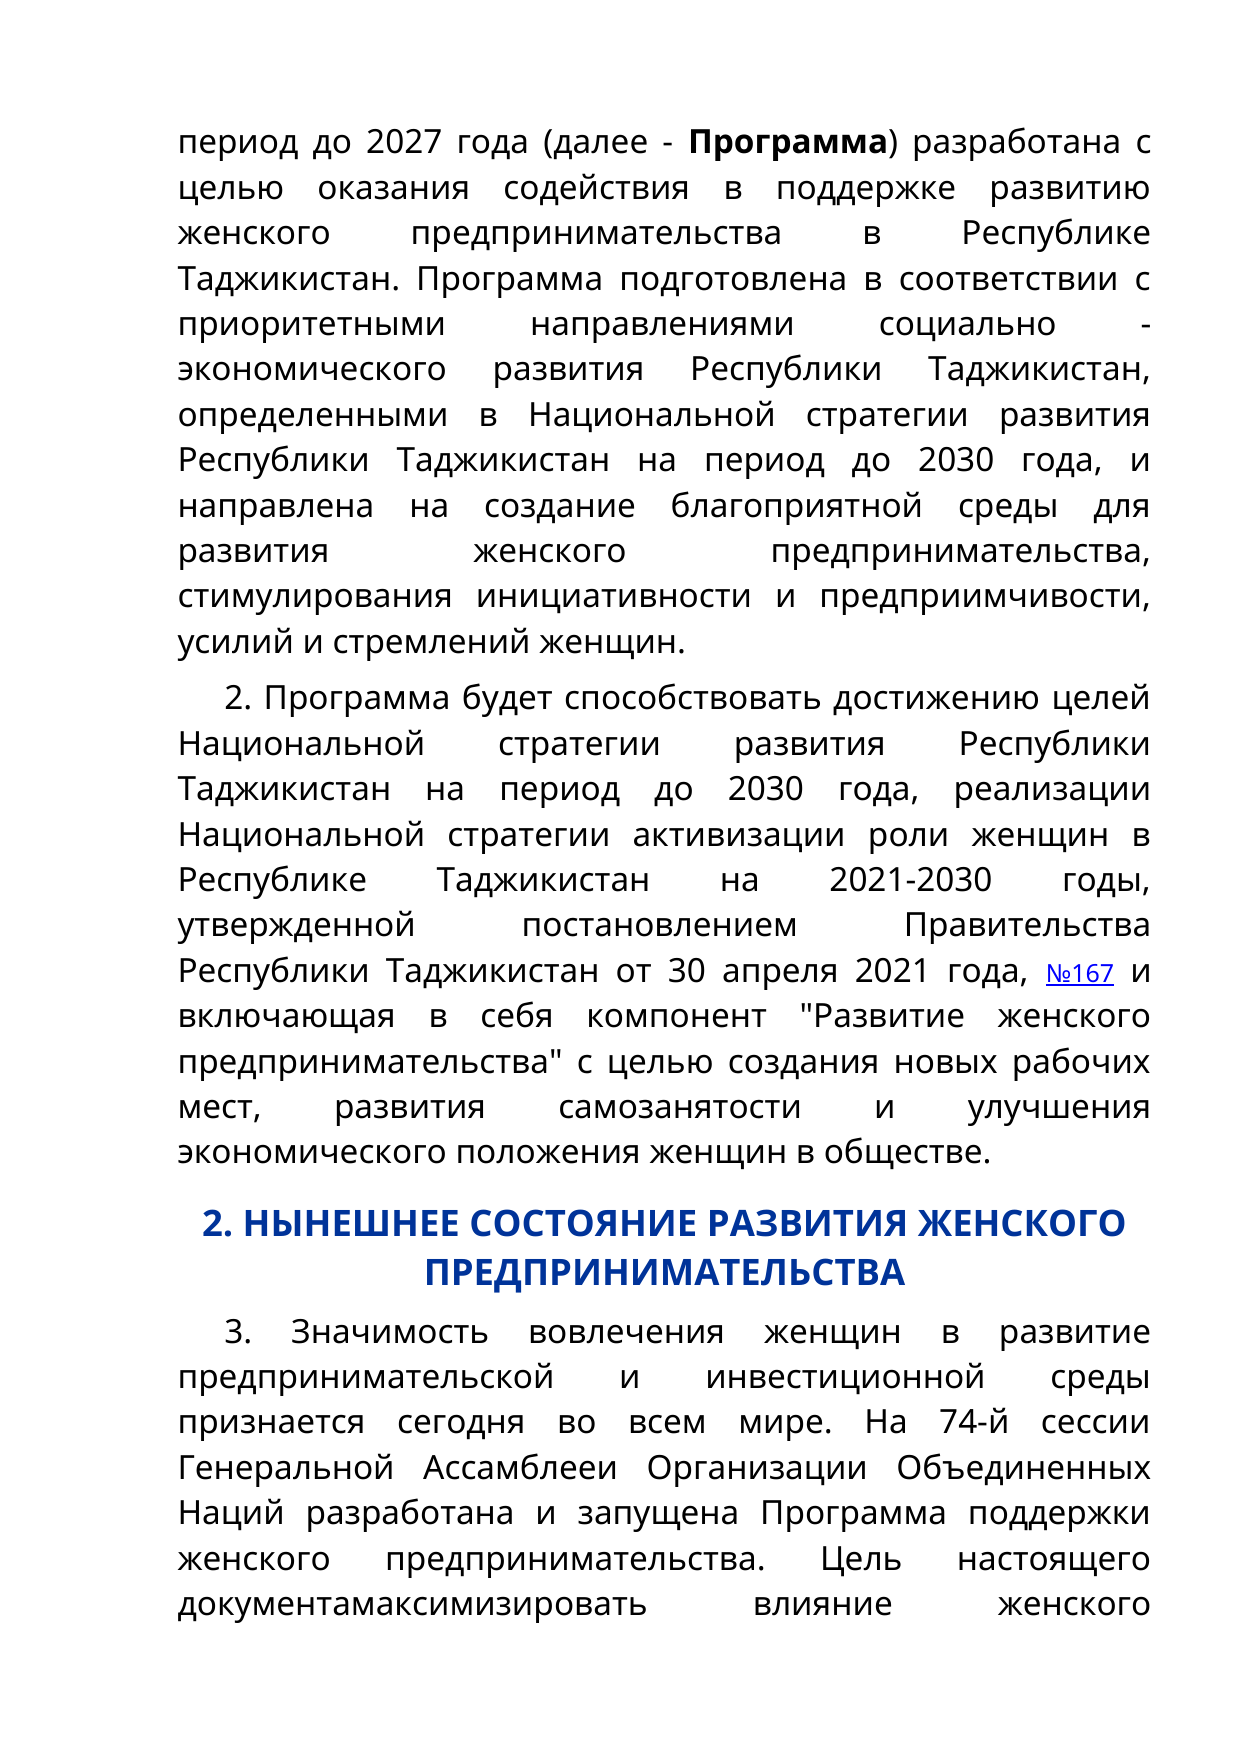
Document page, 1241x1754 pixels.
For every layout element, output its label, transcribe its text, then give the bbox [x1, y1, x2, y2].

text 2. Программа будет способствовать достижению целей Национальной стратегии развития Республики Таджикистан на период до 2030 года, реализации Национальной стратегии активизации роли женщин в Республике Таджикистан на 2021-2030 годы, утвержденной постановлением Правительства Республики Таджикистан от 30 апреля 2021 года, №167 и включающая в себя компонент "Развитие женского предпринимательства" с целью создания новых рабочих мест, развития самозанятости и улучшения экономического положения женщин в обществе. [177, 674, 1152, 1174]
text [177, 118, 1152, 663]
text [177, 1307, 1152, 1625]
subtitle 2. НЫНЕШНЕЕ СОСТОЯНИЕ РАЗВИТИЯ ЖЕНСКОГО ПРЕДПРИНИМАТЕЛЬСТВА [177, 1197, 1152, 1296]
